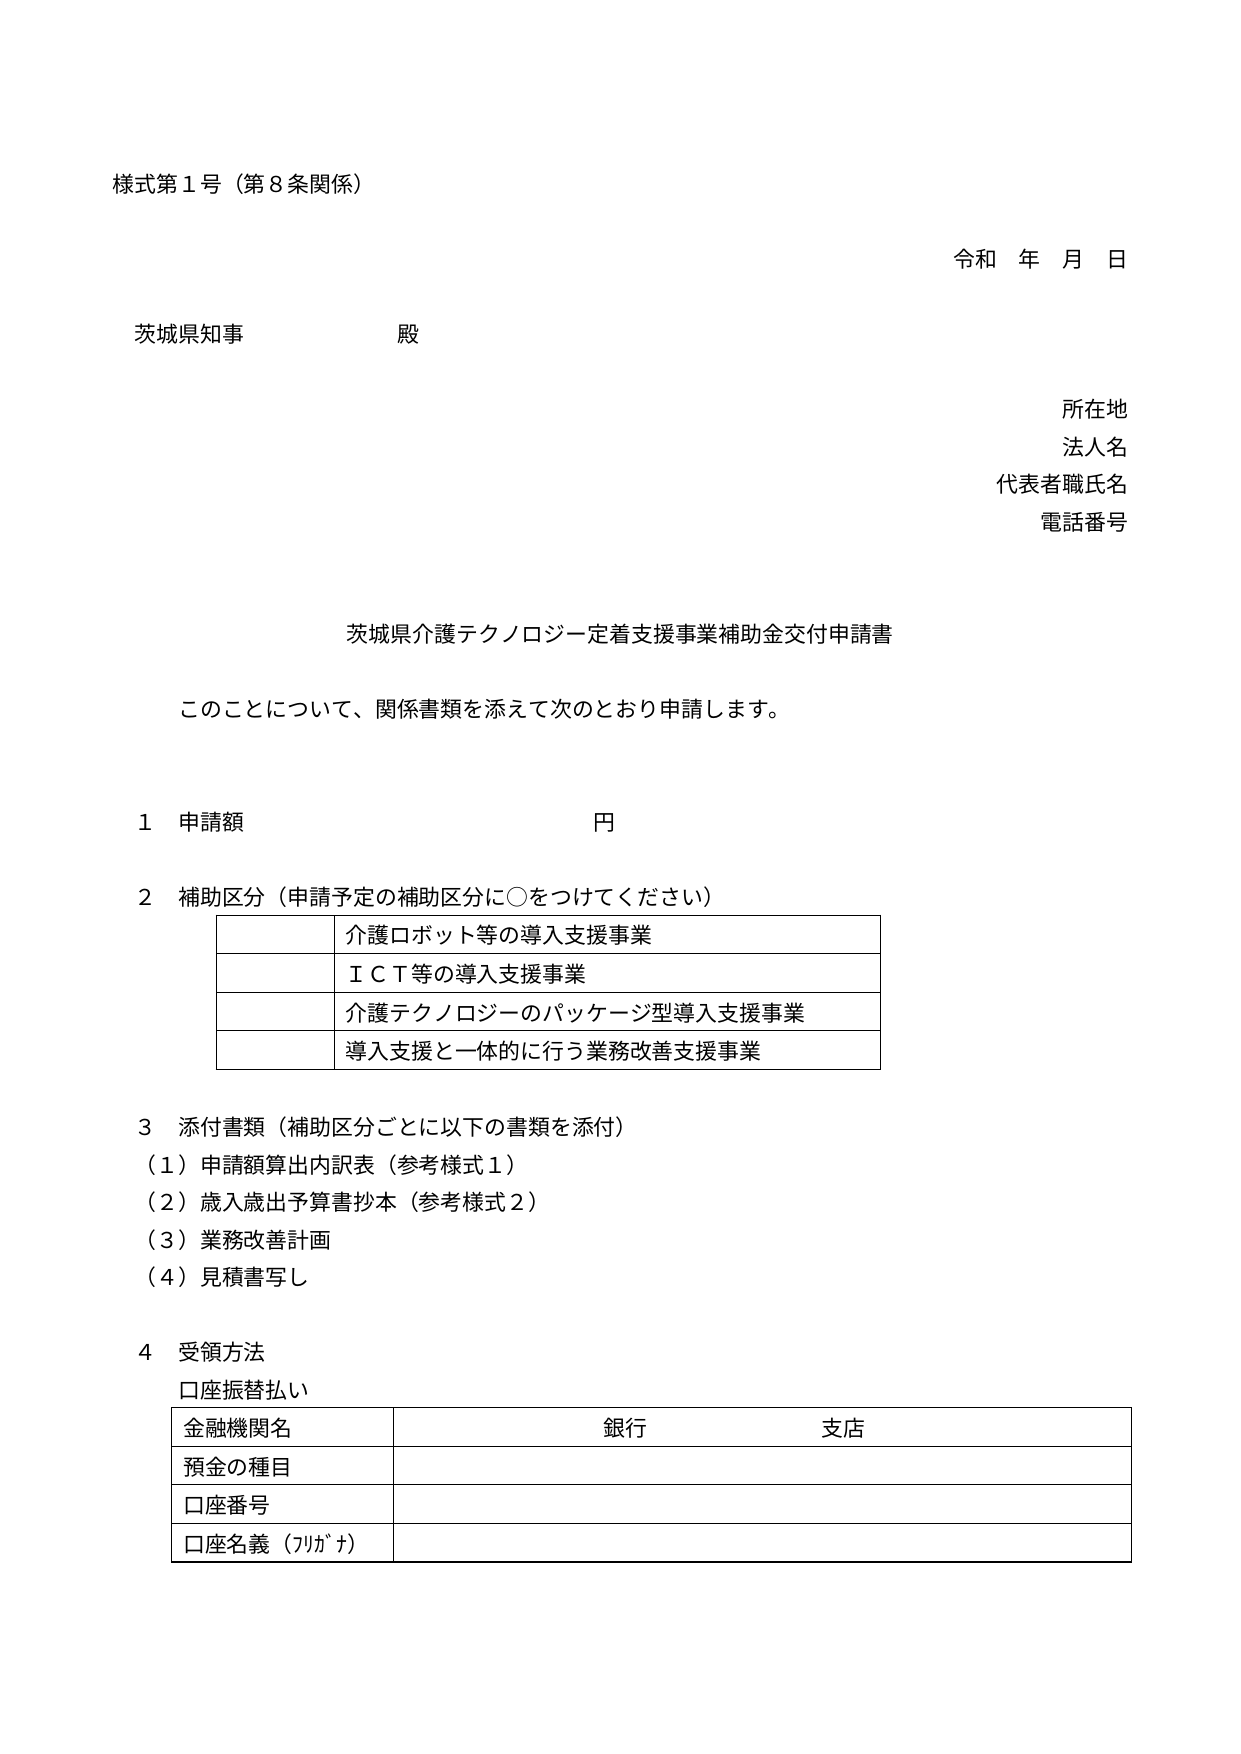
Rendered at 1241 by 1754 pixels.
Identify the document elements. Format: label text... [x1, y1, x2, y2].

text （１）申請額算出内訳表（参考様式１） [112, 1145, 1128, 1182]
text １ 申請額 円 [112, 802, 1128, 839]
text （２）歳入歳出予算書抄本（参考様式２） [112, 1182, 1128, 1220]
text 様式第１号（第８条関係） [112, 164, 1128, 202]
text このことについて、関係書類を添えて次のとおり申請します。 [112, 689, 1128, 727]
table_header 銀行 支店 [394, 1408, 1131, 1446]
table_cell 口座名義（ﾌﾘｶﾞﾅ） [172, 1524, 393, 1561]
table_cell [394, 1485, 1131, 1523]
text ２ 補助区分（申請予定の補助区分に○をつけてください） [112, 877, 1128, 914]
text 電話番号 [112, 502, 1128, 539]
text 所在地 [112, 389, 1128, 427]
text 茨城県介護テクノロジー定着支援事業補助金交付申請書 [112, 614, 1128, 652]
text 令和 年 月 日 [112, 239, 1128, 277]
table_cell [394, 1524, 1131, 1561]
table_cell [217, 954, 334, 992]
table_cell [217, 1031, 334, 1069]
table_cell 預金の種目 [172, 1447, 393, 1484]
text 法人名 [112, 427, 1128, 464]
table_cell 介護テクノロジーのパッケージ型導入支援事業 [335, 993, 880, 1030]
table_cell 口座番号 [172, 1485, 393, 1523]
text （３）業務改善計画 [112, 1220, 1128, 1257]
table_cell [394, 1447, 1131, 1484]
table_cell ＩＣＴ等の導入支援事業 [335, 954, 880, 992]
text 代表者職氏名 [112, 464, 1128, 502]
table_header 介護ロボット等の導入支援事業 [335, 916, 880, 953]
text ４ 受領方法 [112, 1332, 1128, 1370]
text ３ 添付書類（補助区分ごとに以下の書類を添付） [112, 1107, 1128, 1145]
text 口座振替払い [112, 1370, 1128, 1407]
table_header 金融機関名 [172, 1408, 393, 1446]
table_cell 導入支援と一体的に行う業務改善支援事業 [335, 1031, 880, 1069]
table_cell [217, 993, 334, 1030]
table_header [217, 916, 334, 953]
text （４）見積書写し [112, 1257, 1128, 1295]
text 茨城県知事 殿 [112, 314, 1128, 352]
